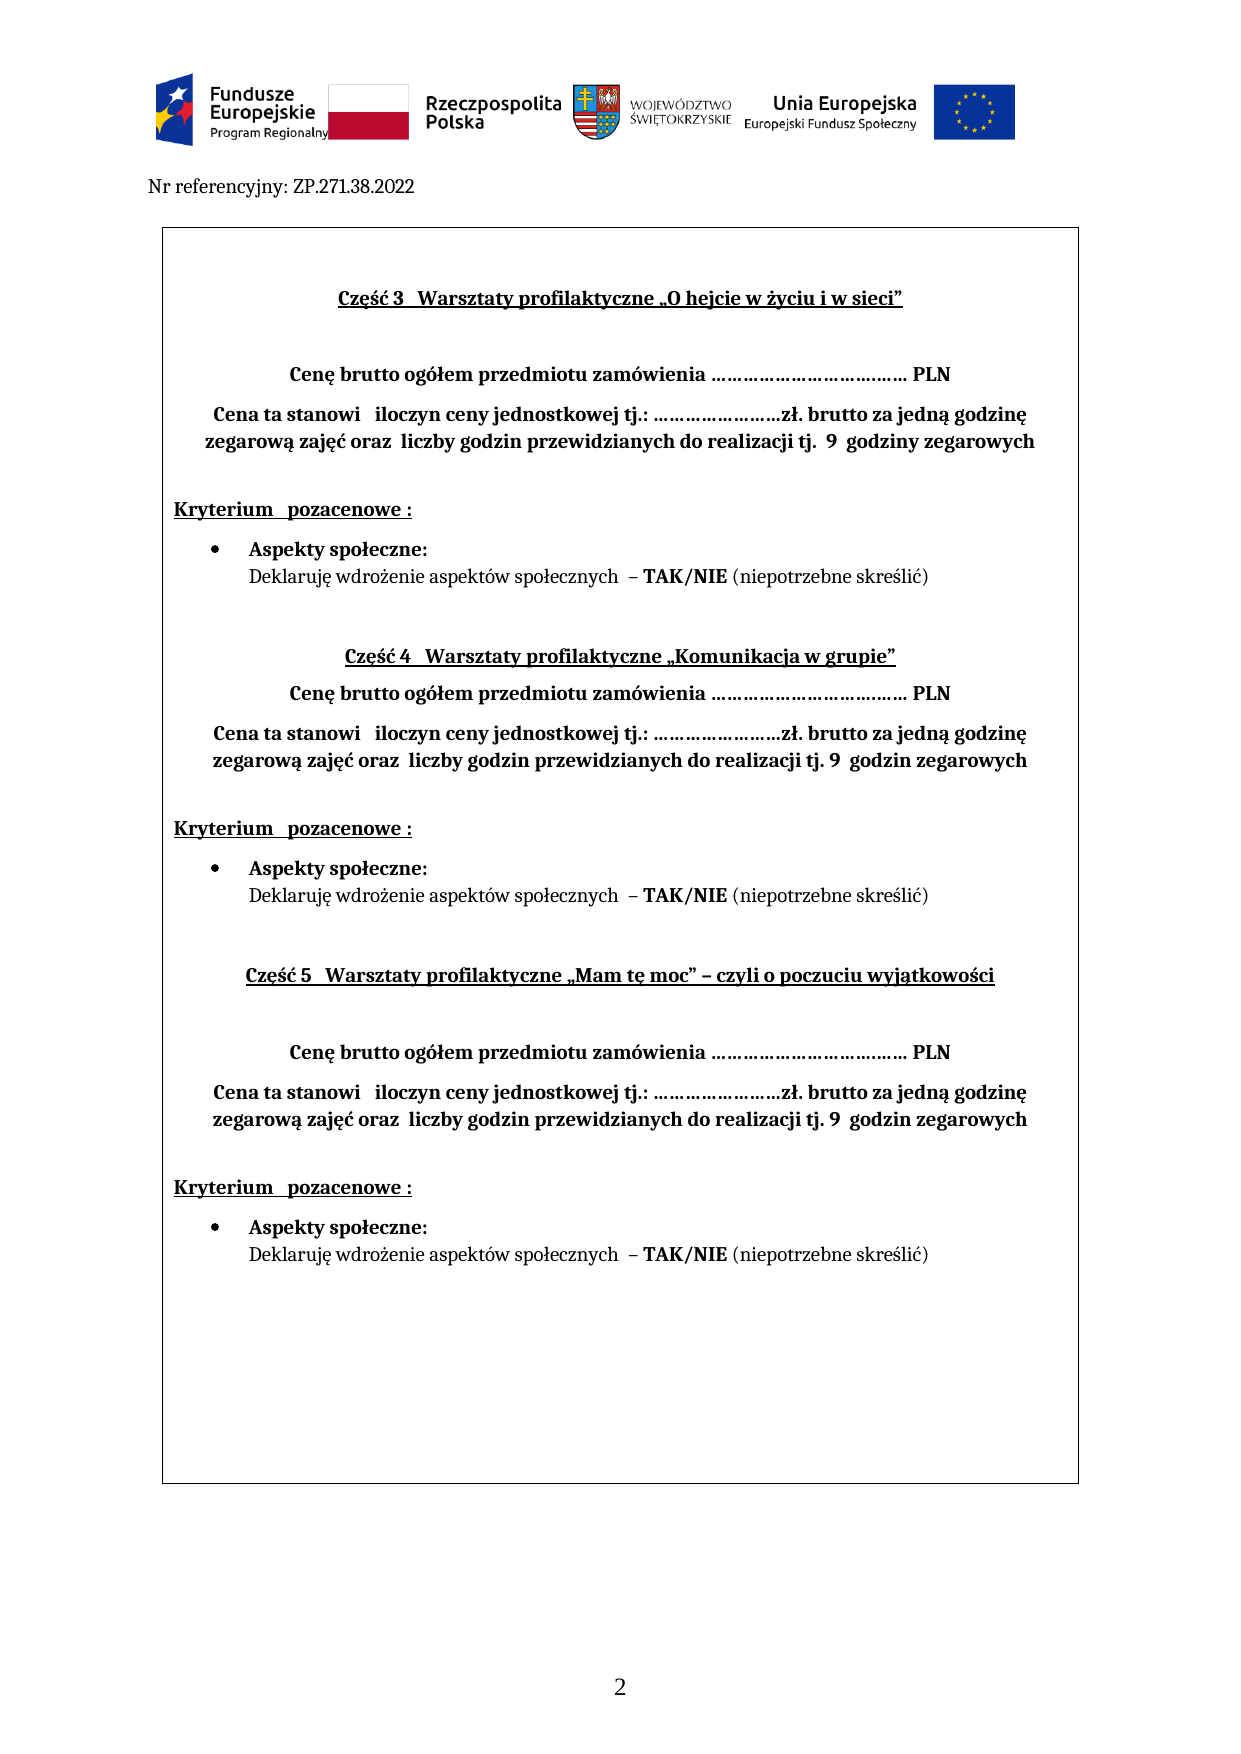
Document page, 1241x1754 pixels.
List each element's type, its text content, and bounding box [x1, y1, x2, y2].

picture [573, 73, 731, 146]
picture [156, 73, 561, 146]
picture [745, 73, 1015, 146]
